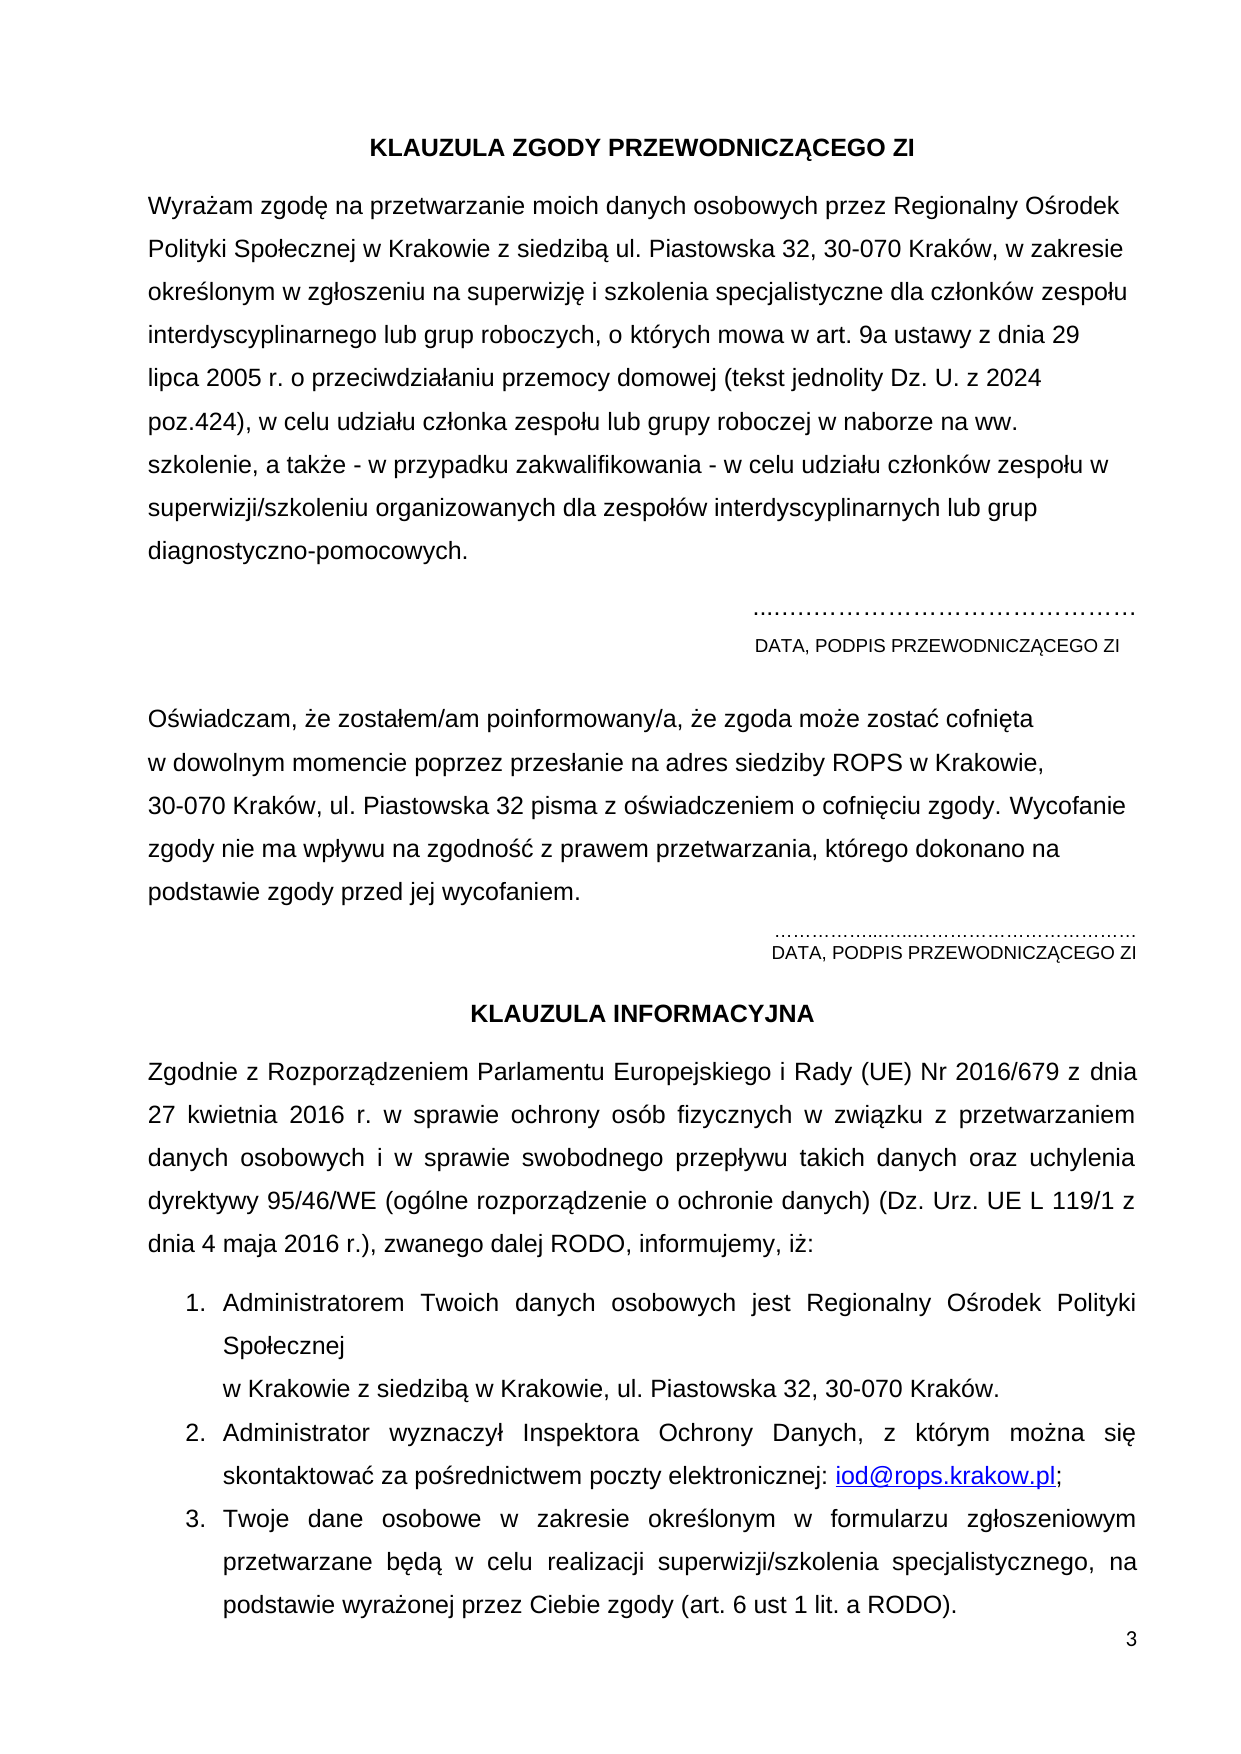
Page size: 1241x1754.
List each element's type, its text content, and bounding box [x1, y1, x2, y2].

text Wyrażam zgodę na przetwarzanie moich danych osobowych przez Regionalny Ośrodek Polityki Społecznej w Krakowie z siedzibą ul. Piastowska 32, 30-070 Kraków, w zakresie określonym w zgłoszeniu na superwizję i szkolenia specjalistyczne dla członków zespołu interdyscyplinarnego lub grup roboczych, o których mowa w art. 9a ustawy z dnia 29 lipca 2005 r. o przeciwdziałaniu przemocy domowej (tekst jednolity Dz. U. z 2024 poz.424), w celu udziału członka zespołu lub grupy roboczej w naborze na ww. szkolenie, a także - w przypadku zakwalifikowania - w celu udziału członków zespołu w superwizji/szkoleniu organizowanych dla zespołów interdyscyplinarnych lub grup diagnostyczno-pomocowych. [148, 191, 1137, 565]
subtitle KLAUZULA INFORMACYJNA [148, 999, 1137, 1028]
text Oświadczam, że zostałem/am poinformowany/a, że zgoda może zostać cofnięta w dowolnym momencie poprzez przesłanie na adres siedziby ROPS w Krakowie, 30-070 Kraków, ul. Piastowska 32 pisma z oświadczeniem o cofnięciu zgody. Wycofanie zgody nie ma wpływu na zgodność z prawem przetwarzania, którego dokonano na podstawie zgody przed jej wycofaniem. [148, 704, 1137, 906]
text DATA, PODPIS PRZEWODNICZĄCEGO ZI [738, 635, 1137, 656]
text ……………...…..……………………………… [148, 920, 1137, 942]
text Zgodnie z Rozporządzeniem Parlamentu Europejskiego i Rady (UE) Nr 2016/679 z dnia 27 kwietnia 2016 r. w sprawie ochrony osób fizycznych w związku z przetwarzaniem danych osobowych i w sprawie swobodnego przepływu takich danych oraz uchylenia dyrektywy 95/46/WE (ogólne rozporządzenie o ochronie danych) (Dz. Urz. UE L 119/1 z dnia 4 maja 2016 r.), zwanego dalej RODO, informujemy, iż: [148, 1057, 1137, 1258]
list Administratorem Twoich danych osobowych jest Regionalny Ośrodek Polityki Społecznej w Krakowie z siedzibą w Krakowie, ul. Piastowska 32, 30-070 Kraków. [185, 1288, 1137, 1403]
text ....….………………………………… [148, 592, 1137, 620]
list Twoje dane osobowe w zakresie określonym w formularzu zgłoszeniowym przetwarzane będą w celu realizacji superwizji/szkolenia specjalistycznego, na podstawie wyrażonej przez Ciebie zgody (art. 6 ust 1 lit. a RODO). [185, 1504, 1137, 1619]
list Administrator wyznaczył Inspektora Ochrony Danych, z którym można się skontaktować za pośrednictwem poczty elektronicznej: iod@rops.krakow.pl; [185, 1418, 1137, 1489]
text DATA, PODPIS PRZEWODNICZĄCEGO ZI [738, 942, 1137, 963]
subtitle KLAUZULA ZGODY PRZEWODNICZĄCEGO ZI [148, 133, 1137, 162]
